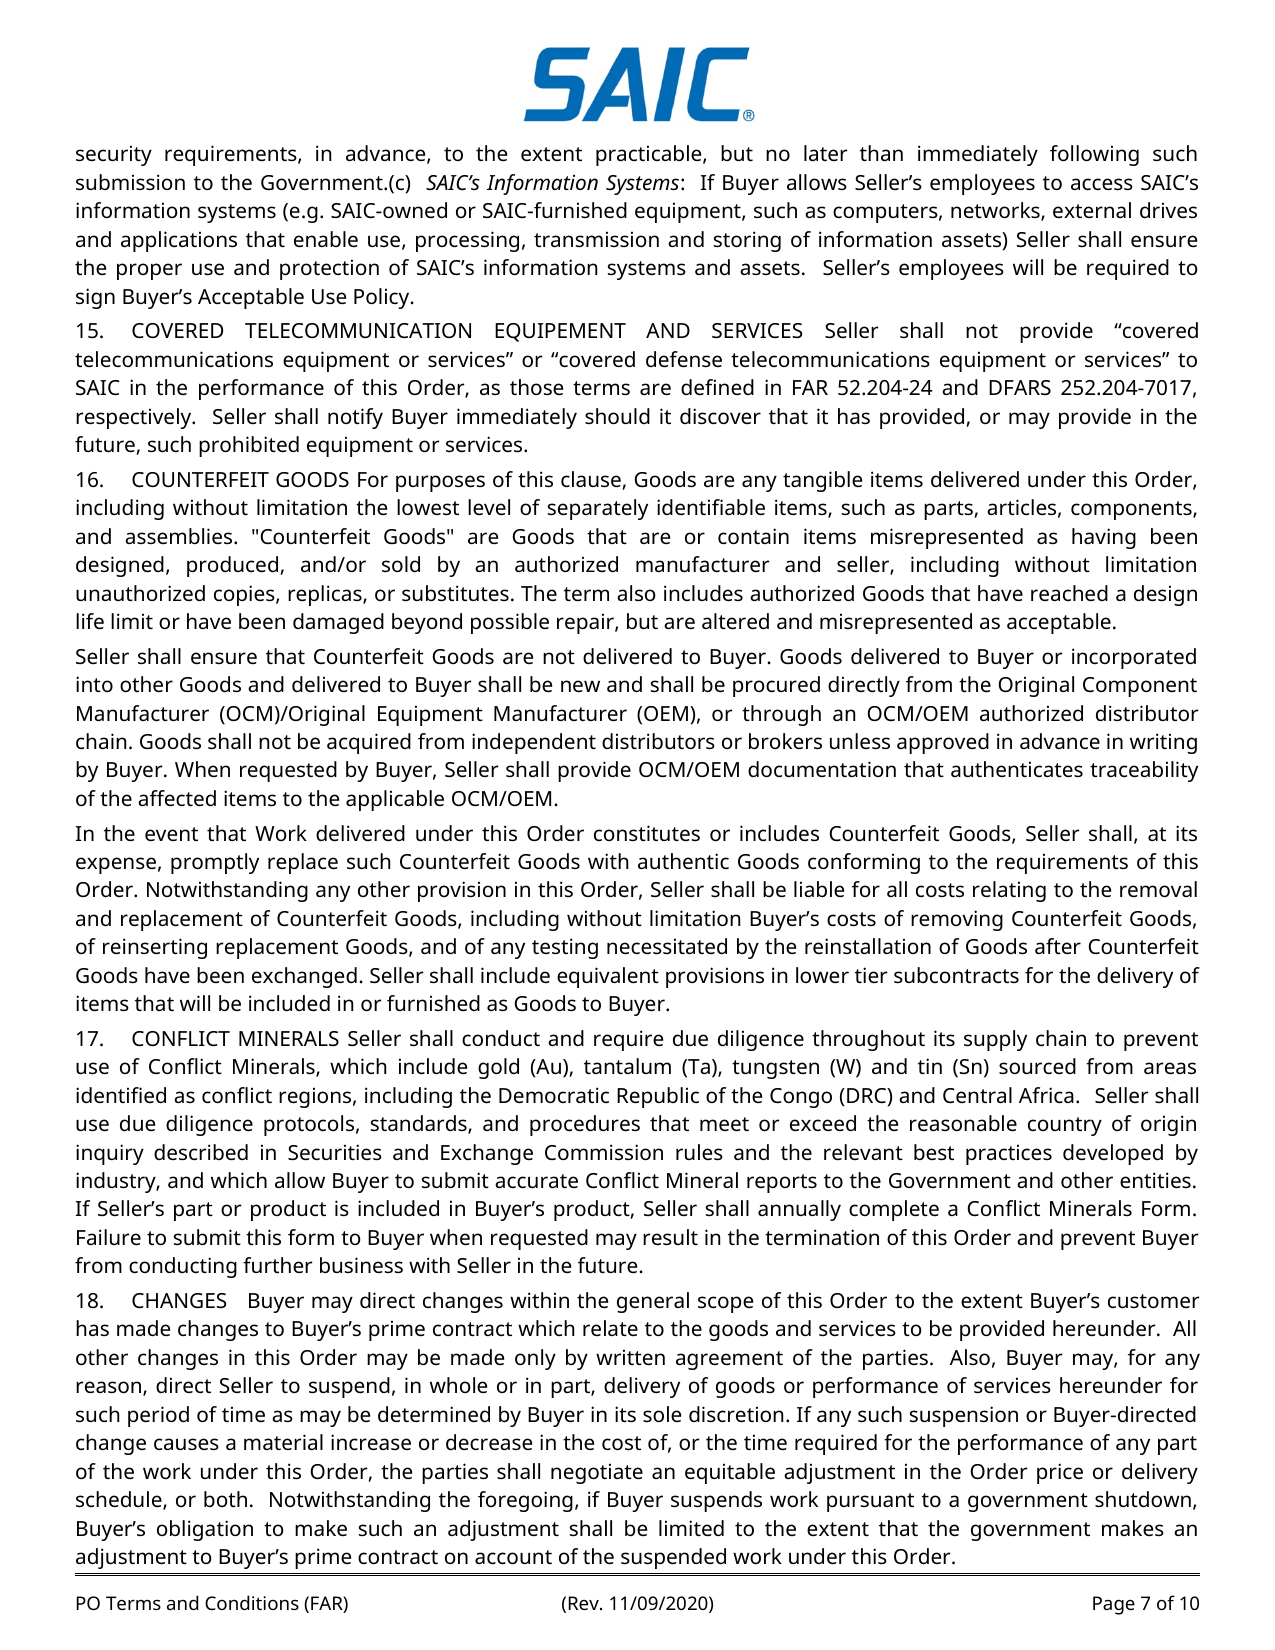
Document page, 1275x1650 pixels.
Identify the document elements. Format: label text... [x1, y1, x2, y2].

picture [506, 28, 769, 140]
list COVERED TELECOMMUNICATION EQUIPEMENT AND SERVICES Seller shall not provide “covered telecommunications equipment or services” or “covered defense telecommunications equipment or services” to SAIC in the performance of this Order, as those terms are defined in FAR 52.204-24 and DFARS 252.204-7017, respectively. Seller shall notify Buyer immediately should it discover that it has provided, or may provide in the future, such prohibited equipment or services. [75, 316, 1200, 459]
text In the event that Work delivered under this Order constitutes or includes Counterfeit Goods, Seller shall, at its expense, promptly replace such Counterfeit Goods with authentic Goods conforming to the requirements of this Order. Notwithstanding any other provision in this Order, Seller shall be liable for all costs relating to the removal and replacement of Counterfeit Goods, including without limitation Buyer’s costs of removing Counterfeit Goods, of reinserting replacement Goods, and of any testing necessitated by the reinstallation of Goods after Counterfeit Goods have been exchanged. Seller shall include equivalent provisions in lower tier subcontracts for the delivery of items that will be included in or furnished as Goods to Buyer. [75, 819, 1200, 1018]
list COUNTERFEIT GOODS For purposes of this clause, Goods are any tangible items delivered under this Order, including without limitation the lowest level of separately identifiable items, such as parts, articles, components, and assemblies. "Counterfeit Goods" are Goods that are or contain items misrepresented as having been designed, produced, and/or sold by an authorized manufacturer and seller, including without limitation unauthorized copies, replicas, or substitutes. The term also includes authorized Goods that have reached a design life limit or have been damaged beyond possible repair, but are altered and misrepresented as acceptable. [75, 465, 1200, 636]
list CHANGES Buyer may direct changes within the general scope of this Order to the extent Buyer’s customer has made changes to Buyer’s prime contract which relate to the goods and services to be provided hereunder. All other changes in this Order may be made only by written agreement of the parties. Also, Buyer may, for any reason, direct Seller to suspend, in whole or in part, delivery of goods or performance of services hereunder for such period of time as may be determined by Buyer in its sole discretion. If any such suspension or Buyer-directed change causes a material increase or decrease in the cost of, or the time required for the performance of any part of the work under this Order, the parties shall negotiate an equitable adjustment in the Order price or delivery schedule, or both. Notwithstanding the foregoing, if Buyer suspends work pursuant to a government shutdown, Buyer’s obligation to make such an adjustment shall be limited to the extent that the government makes an adjustment to Buyer’s prime contract on account of the suspended work under this Order. [75, 1286, 1200, 1571]
list CONFLICT MINERALS Seller shall conduct and require due diligence throughout its supply chain to prevent use of Conflict Minerals, which include gold (Au), tantalum (Ta), tungsten (W) and tin (Sn) sourced from areas identified as conflict regions, including the Democratic Republic of the Congo (DRC) and Central Africa. Seller shall use due diligence protocols, standards, and procedures that meet or exceed the reasonable country of origin inquiry described in Securities and Exchange Commission rules and the relevant best practices developed by industry, and which allow Buyer to submit accurate Conflict Mineral reports to the Government and other entities. If Seller’s part or product is included in Buyer’s product, Seller shall annually complete a Conflict Minerals Form. Failure to submit this form to Buyer when requested may result in the termination of this Order and prevent Buyer from conducting further business with Seller in the future. [75, 1024, 1200, 1280]
text Seller shall ensure that Counterfeit Goods are not delivered to Buyer. Goods delivered to Buyer or incorporated into other Goods and delivered to Buyer shall be new and shall be procured directly from the Original Component Manufacturer (OCM)/Original Equipment Manufacturer (OEM), or through an OCM/OEM authorized distributor chain. Goods shall not be acquired from independent distributors or brokers unless approved in advance in writing by Buyer. When requested by Buyer, Seller shall provide OCM/OEM documentation that authenticates traceability of the affected items to the applicable OCM/OEM. [75, 642, 1200, 812]
